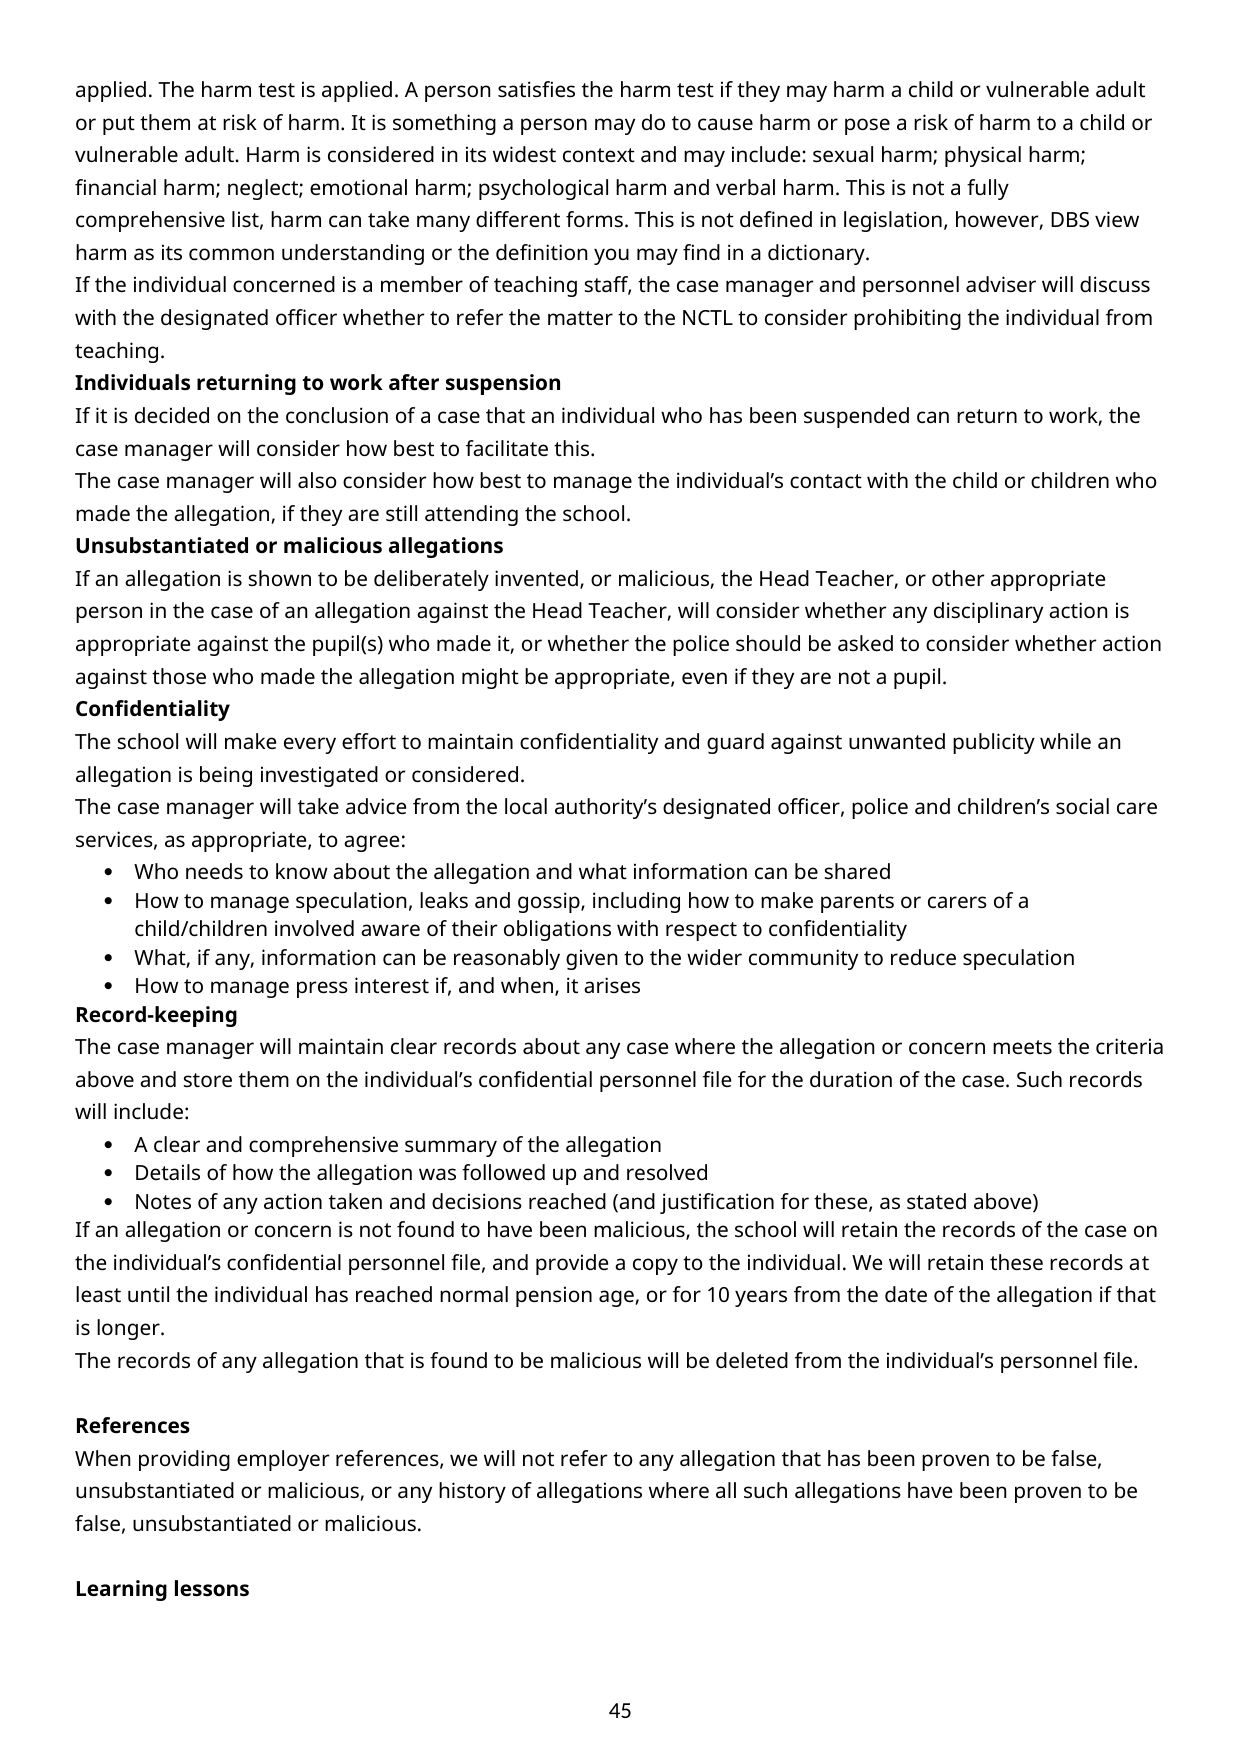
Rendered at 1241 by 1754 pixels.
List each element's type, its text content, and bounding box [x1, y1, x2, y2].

text When providing employer references, we will not refer to any allegation that has been proven to be false, unsubstantiated or malicious, or any history of allegations where all such allegations have been proven to be false, unsubstantiated or malicious. [75, 1444, 1165, 1537]
text If an allegation or concern is not found to have been malicious, the school will retain the records of the case on the individual’s confidential personnel file, and provide a copy to the individual. We will retain these records at least until the individual has reached normal pension age, or for 10 years from the date of the allegation if that is longer. [75, 1215, 1165, 1342]
text The school will make every effort to maintain confidentiality and guard against unwanted publicity while an allegation is being investigated or considered. [75, 727, 1165, 788]
text The case manager will also consider how best to manage the individual’s contact with the child or children who made the allegation, if they are still attending the school. [75, 466, 1165, 527]
text Unsubstantiated or malicious allegations [75, 531, 1165, 560]
list What, if any, information can be reasonably given to the wider community to reduce speculation [104, 943, 1165, 971]
text References [75, 1411, 1165, 1439]
text If an allegation is shown to be deliberately invented, or malicious, the Head Teacher, or other appropriate person in the case of an allegation against the Head Teacher, will consider whether any disciplinary action is appropriate against the pupil(s) who made it, or whether the police should be asked to consider whether action against those who made the allegation might be appropriate, even if they are not a pupil. [75, 564, 1165, 690]
text If it is decided on the conclusion of a case that an individual who has been suspended can return to work, the case manager will consider how best to facilitate this. [75, 401, 1165, 462]
text If the individual concerned is a member of teaching staff, the case manager and personnel adviser will discuss with the designated officer whether to refer the matter to the NCTL to consider prohibiting the individual from teaching. [75, 271, 1165, 364]
text The case manager will take advice from the local authority’s designated officer, police and children’s social care services, as appropriate, to agree: [75, 792, 1165, 853]
text Individuals returning to work after suspension [75, 368, 1165, 397]
text The records of any allegation that is found to be malicious will be deleted from the individual’s personnel file. [75, 1346, 1165, 1374]
text Learning lessons [75, 1574, 1165, 1602]
text Record-keeping [75, 1000, 1165, 1028]
list How to manage speculation, leaks and gossip, including how to make parents or carers of a child/children involved aware of their obligations with respect to confidentiality [104, 886, 1165, 943]
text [75, 75, 1165, 266]
list How to manage press interest if, and when, it arises [104, 971, 1165, 1000]
list Who needs to know about the allegation and what information can be shared [104, 857, 1165, 886]
list A clear and comprehensive summary of the allegation [104, 1130, 1165, 1158]
text Confidentiality [75, 694, 1165, 723]
text The case manager will maintain clear records about any case where the allegation or concern meets the criteria above and store them on the individual’s confidential personnel file for the duration of the case. Such records will include: [75, 1032, 1165, 1126]
list Details of how the allegation was followed up and resolved [104, 1158, 1165, 1187]
list Notes of any action taken and decisions reached (and justification for these, as stated above) [104, 1187, 1165, 1215]
